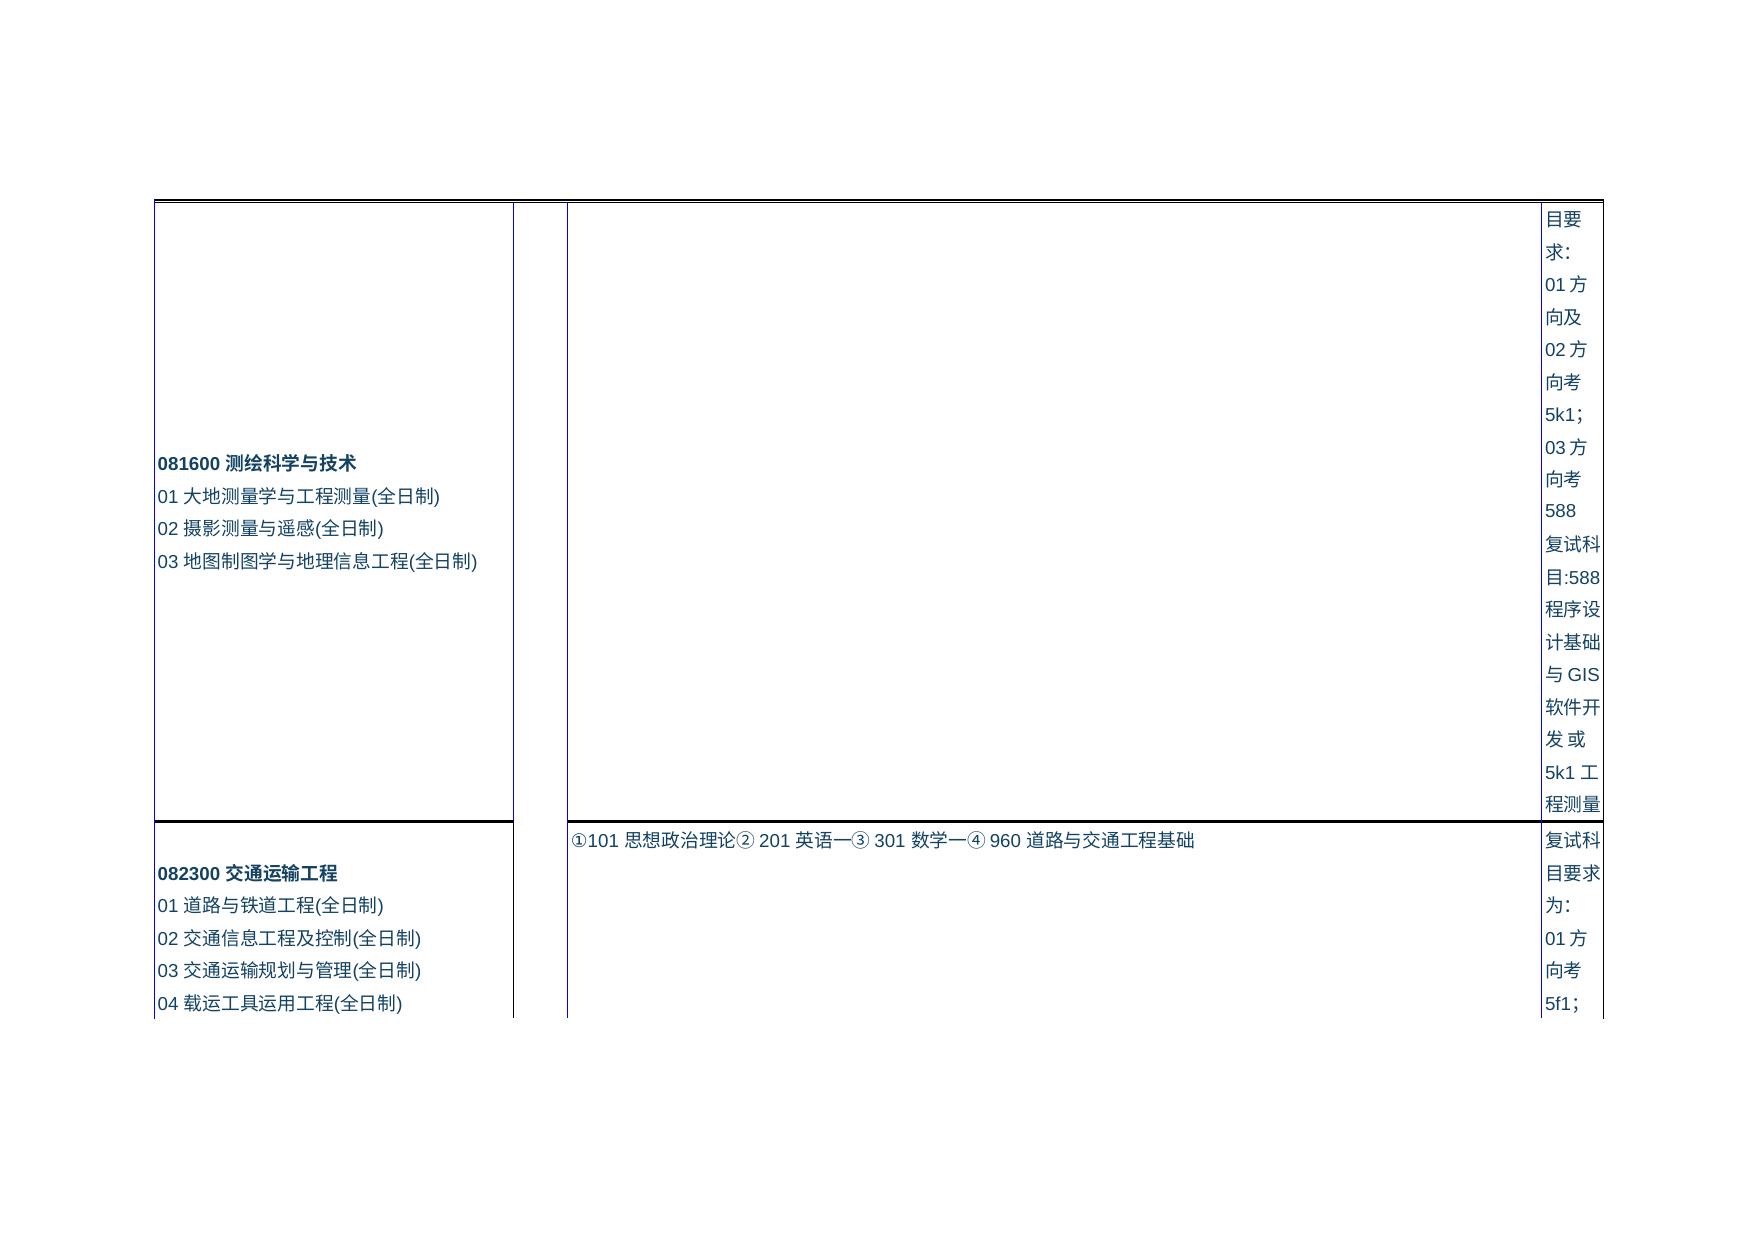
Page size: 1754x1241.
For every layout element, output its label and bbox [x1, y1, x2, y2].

table_header [150, 198, 1603, 1020]
